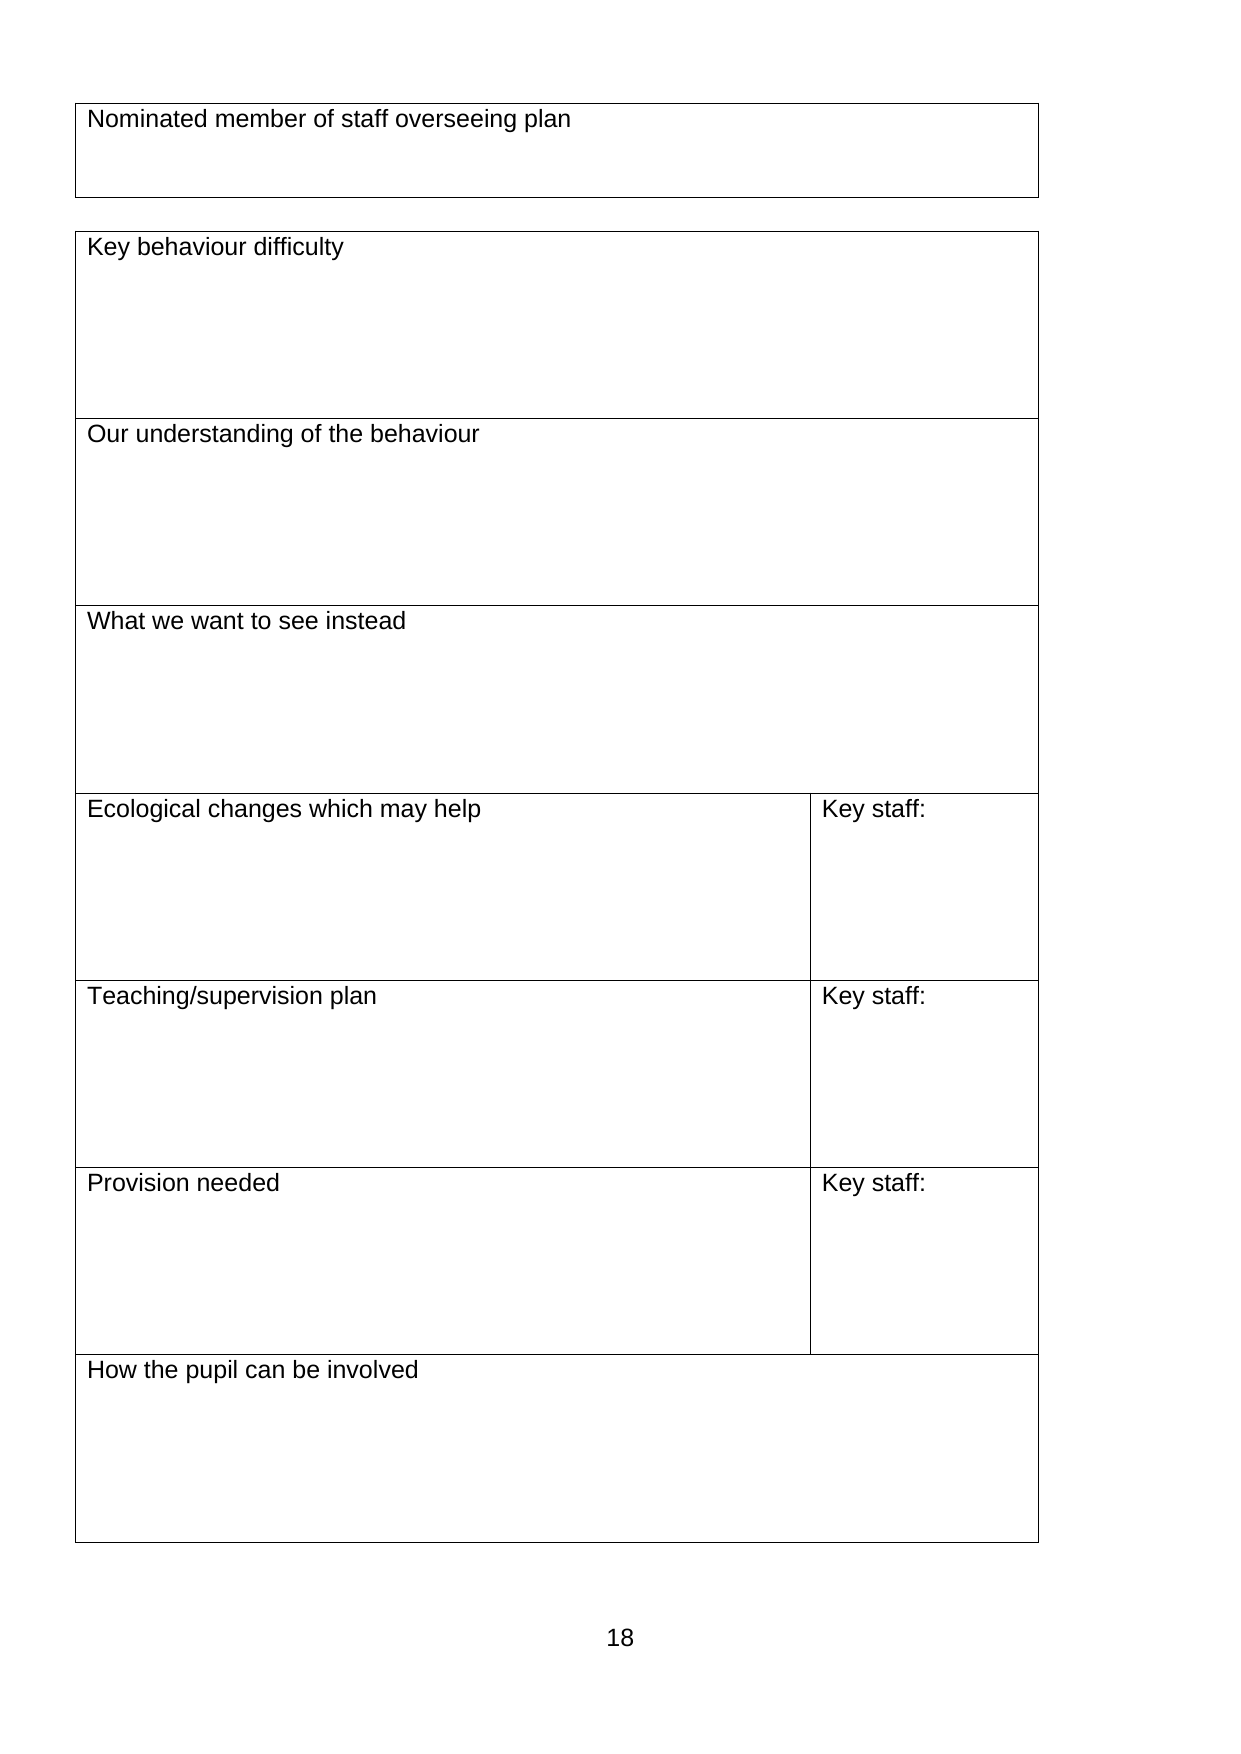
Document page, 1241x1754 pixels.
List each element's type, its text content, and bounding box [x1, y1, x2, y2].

table_cell Ecological changes which may help [76, 794, 810, 980]
table_cell Provision needed [76, 1168, 810, 1354]
table_cell How the pupil can be involved [76, 1355, 1038, 1542]
table_header Key behaviour difficulty [76, 232, 1038, 418]
table_cell Our understanding of the behaviour [76, 419, 1038, 605]
table_cell Key staff: [811, 1168, 1038, 1354]
table_cell Key staff: [811, 794, 1038, 980]
table_cell Key staff: [811, 981, 1038, 1167]
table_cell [76, 104, 1038, 197]
table_cell What we want to see instead [76, 606, 1038, 792]
table_cell Teaching/supervision plan [76, 981, 810, 1167]
